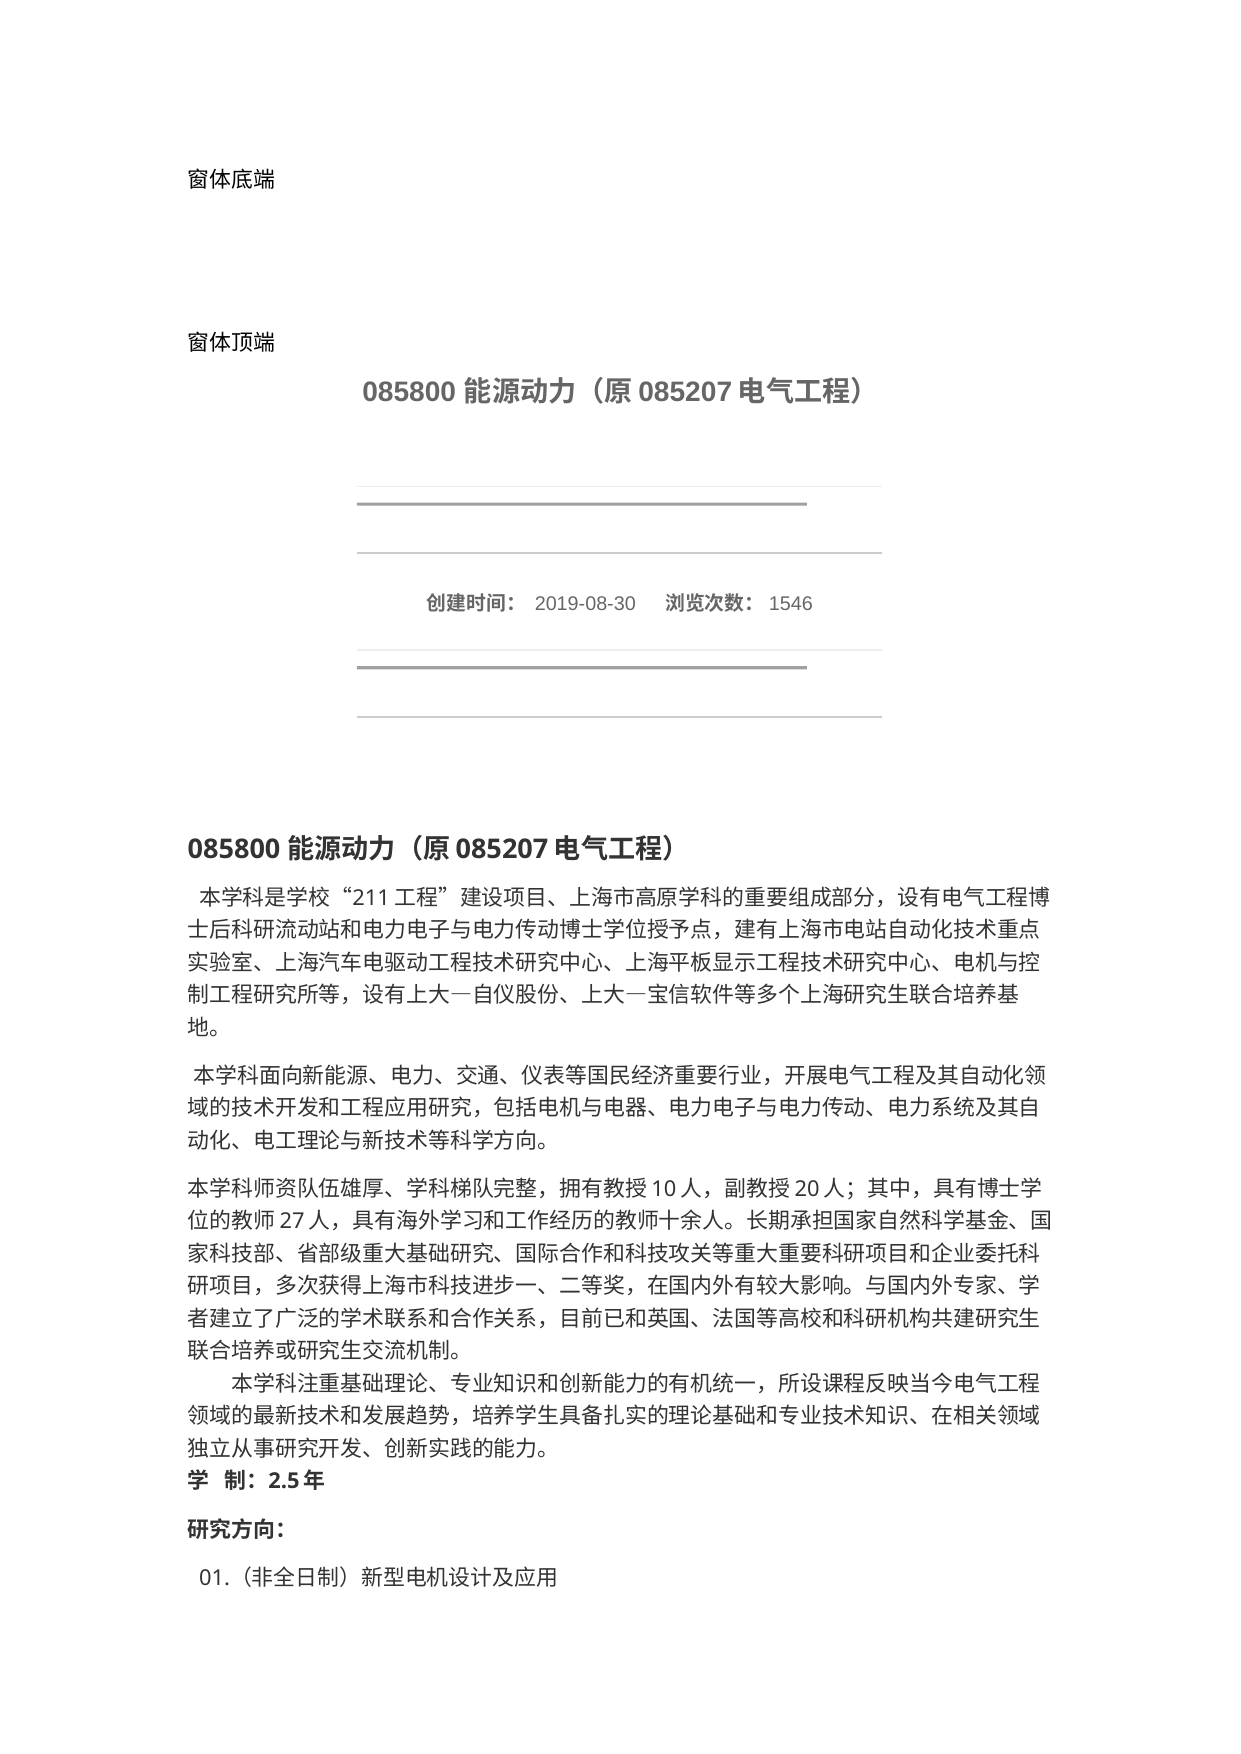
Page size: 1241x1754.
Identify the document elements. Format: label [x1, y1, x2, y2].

table_header [188, 814, 1053, 1592]
table_header [188, 357, 1053, 782]
